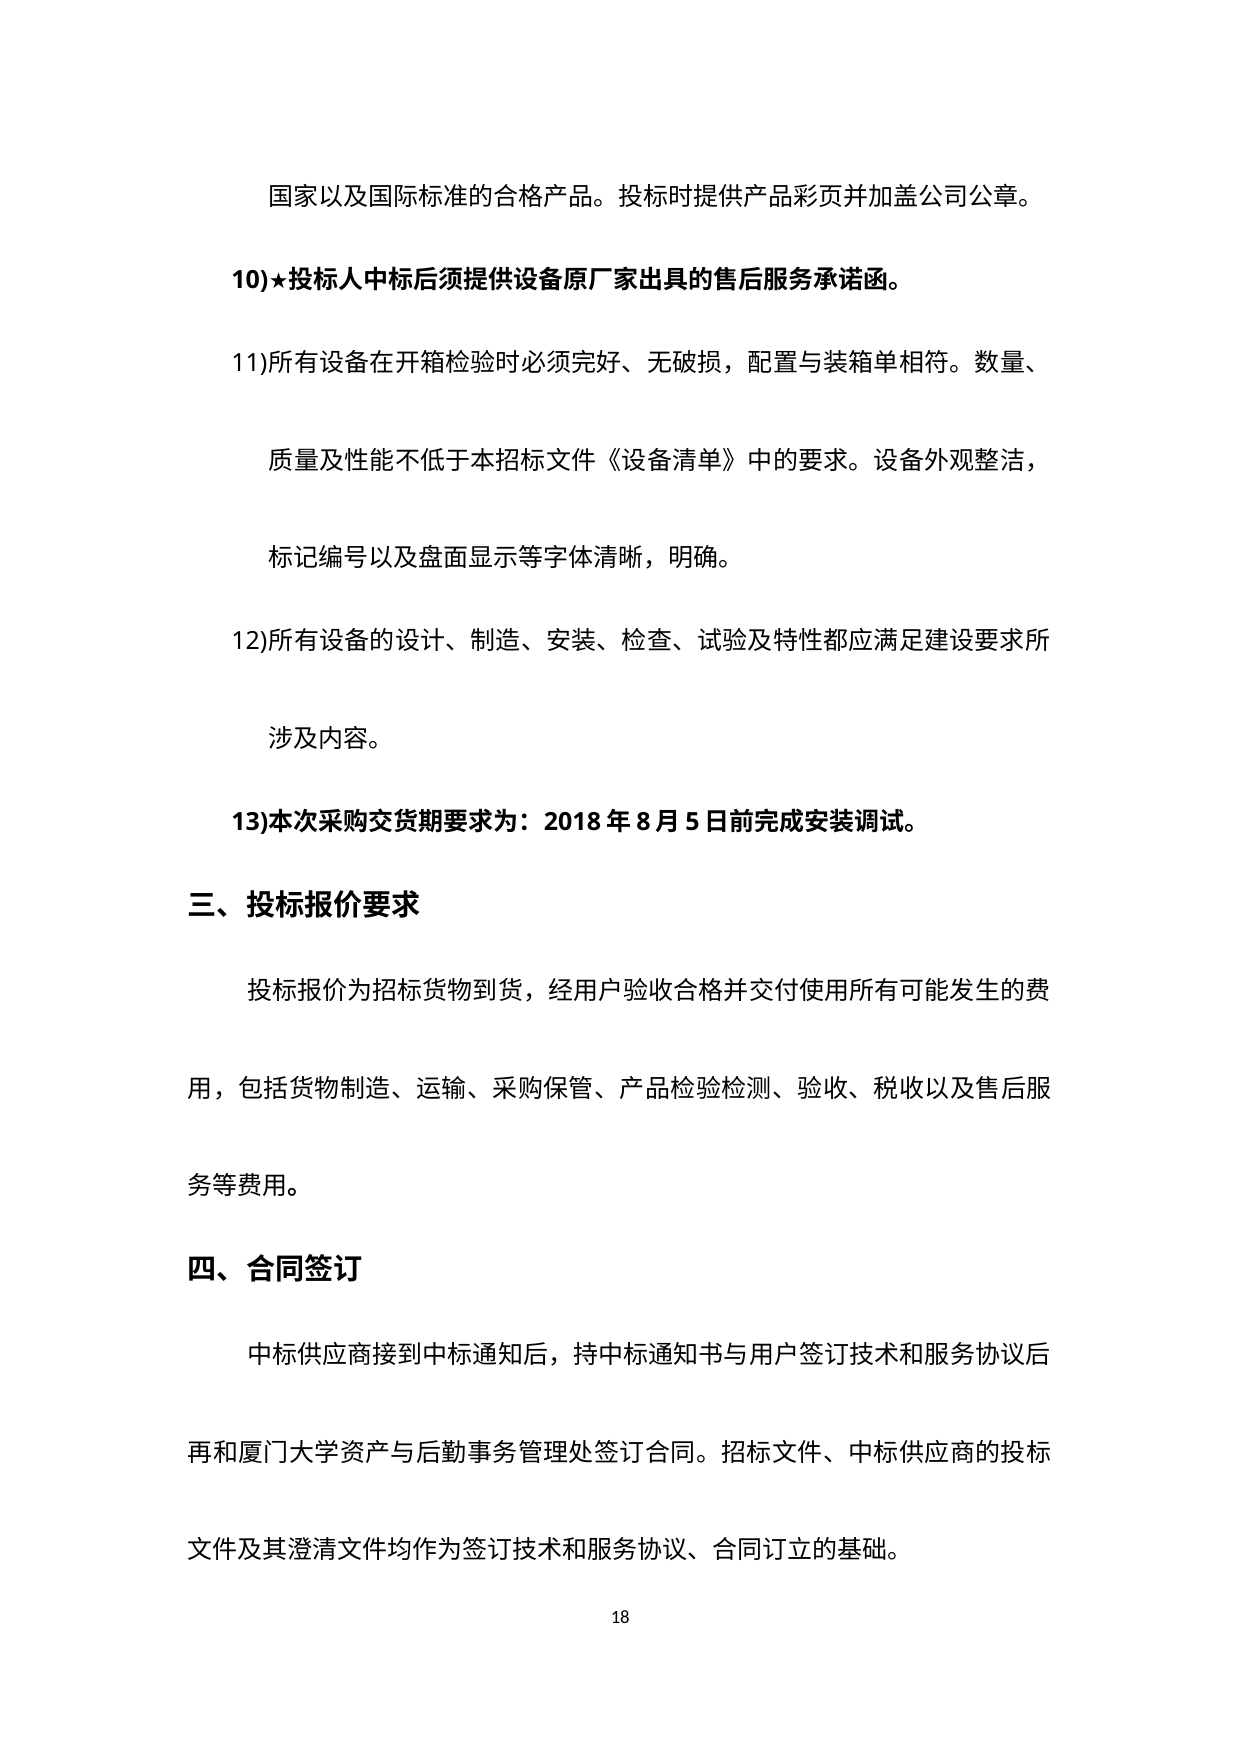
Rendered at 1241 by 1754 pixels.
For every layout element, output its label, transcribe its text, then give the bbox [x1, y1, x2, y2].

text 三、投标报价要求 [187, 870, 1053, 935]
list 所有设备在开箱检验时必须完好、无破损，配置与装箱单相符。数量、质量及性能不低于本招标文件《设备清单》中的要求。设备外观整洁，标记编号以及盘面显示等字体清晰，明确。 [231, 328, 1053, 588]
text 四、合同签订 [187, 1234, 1053, 1299]
text 投标报价为招标货物到货，经用户验收合格并交付使用所有可能发生的费用，包括货物制造、运输、采购保管、产品检验检测、验收、税收以及售后服务等费用。 [187, 956, 1053, 1216]
list 所有设备的设计、制造、安装、检查、试验及特性都应满足建设要求所涉及内容。 [231, 606, 1053, 769]
list ★投标人中标后须提供设备原厂家出具的售后服务承诺函。 [231, 245, 1053, 310]
text 中标供应商接到中标通知后，持中标通知书与用户签订技术和服务协议后再和厦门大学资产与后勤事务管理处签订合同。招标文件、中标供应商的投标文件及其澄清文件均作为签订技术和服务协议、合同订立的基础。 [187, 1321, 1053, 1581]
list 本次采购交货期要求为：2018年8月5日前完成安装调试。 [231, 787, 1053, 852]
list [231, 162, 1053, 227]
